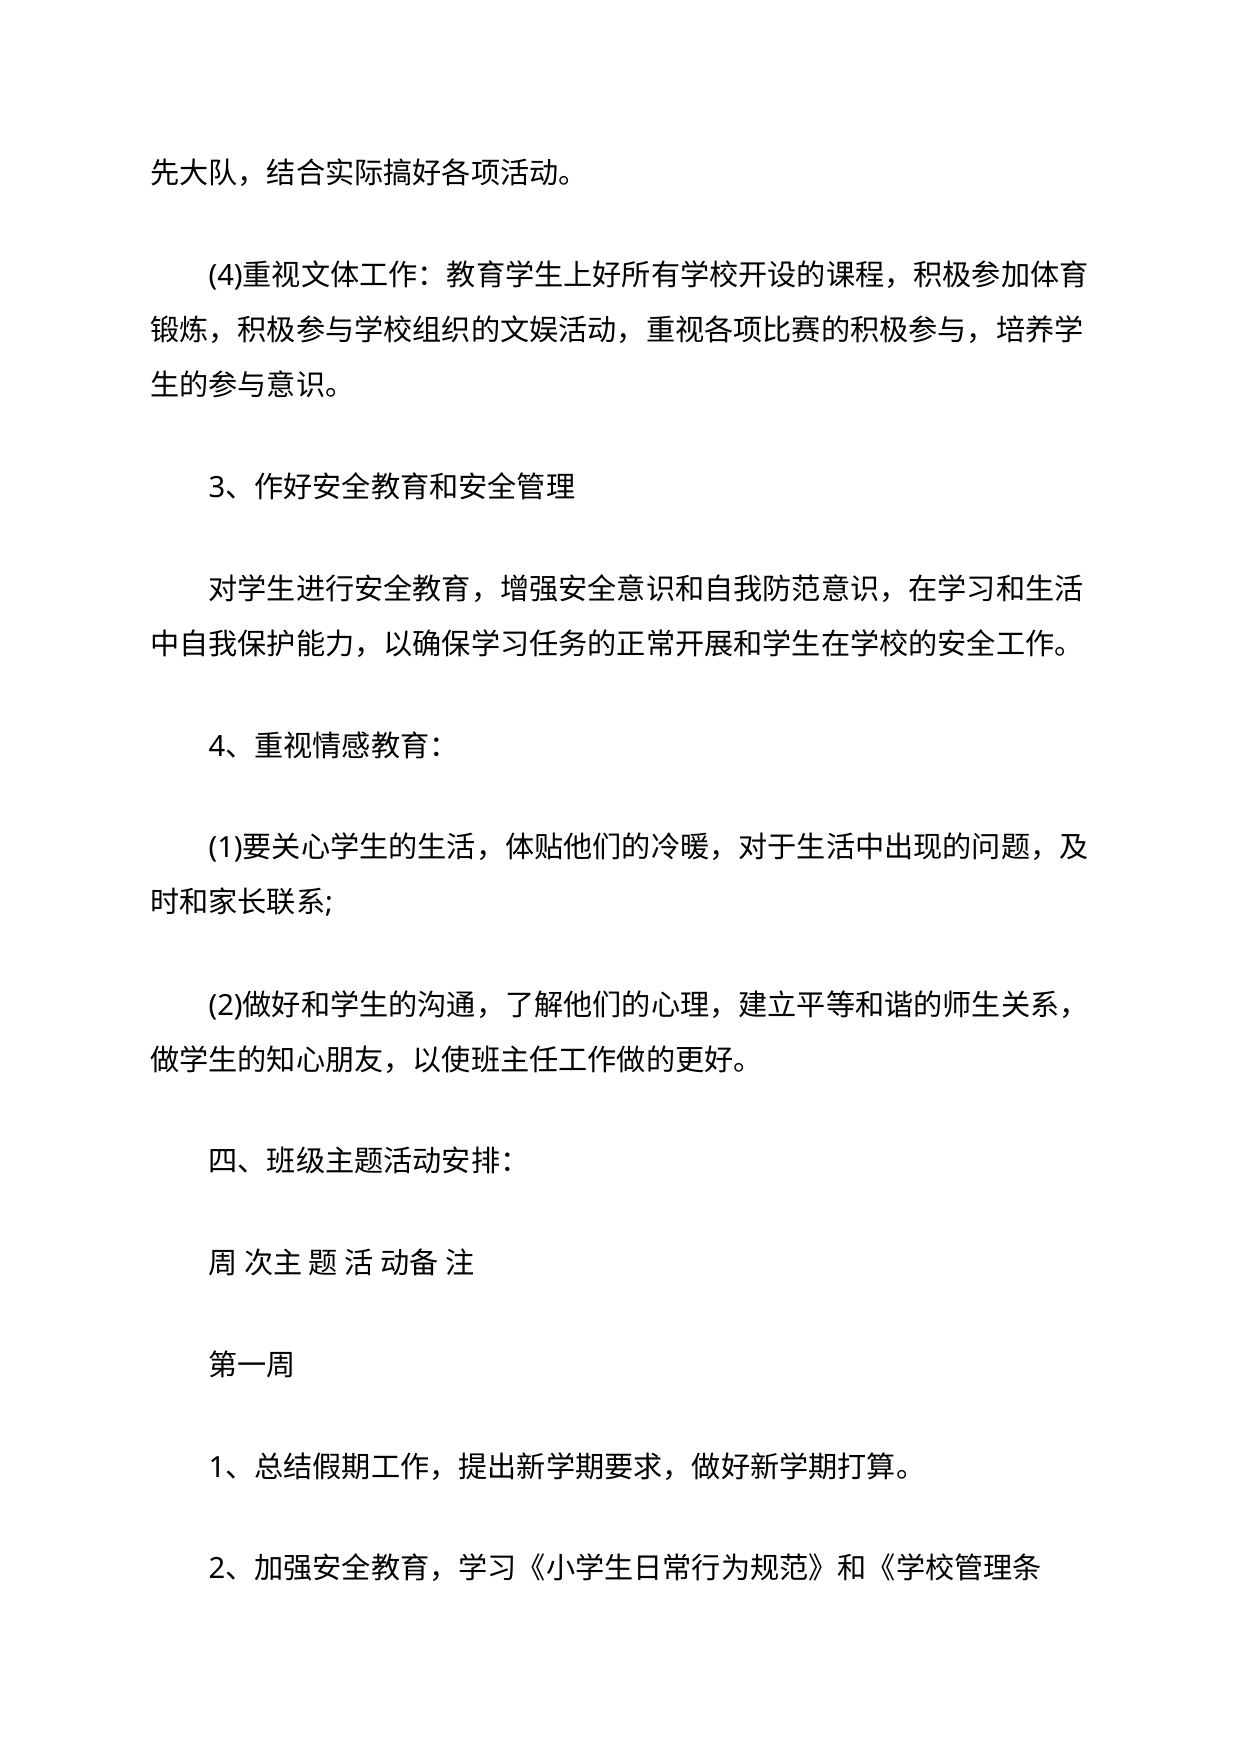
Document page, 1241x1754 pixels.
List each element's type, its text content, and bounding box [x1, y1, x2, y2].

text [150, 1545, 1090, 1587]
text 四、班级主题活动安排： [150, 1138, 1090, 1180]
text 对学生进行安全教育，增强安全意识和自我防范意识，在学习和生活中自我保护能力，以确保学习任务的正常开展和学生在学校的安全工作。 [150, 565, 1090, 663]
text 4、重视情感教育： [150, 722, 1090, 764]
text 周 次主 题 活 动备 注 [150, 1239, 1090, 1282]
text (1)要关心学生的生活，体贴他们的冷暖，对于生活中出现的问题，及时和家长联系; [150, 824, 1090, 921]
text (2)做好和学生的沟通，了解他们的心理，建立平等和谐的师生关系，做学生的知心朋友，以使班主任工作做的更好。 [150, 981, 1090, 1078]
text 3、作好安全教育和安全管理 [150, 463, 1090, 506]
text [150, 150, 1090, 192]
text 1、总结假期工作，提出新学期要求，做好新学期打算。 [150, 1443, 1090, 1486]
text (4)重视文体工作：教育学生上好所有学校开设的课程，积极参加体育锻炼，积极参与学校组织的文娱活动，重视各项比赛的积极参与，培养学生的参与意识。 [150, 252, 1090, 404]
text 第一周 [150, 1341, 1090, 1384]
